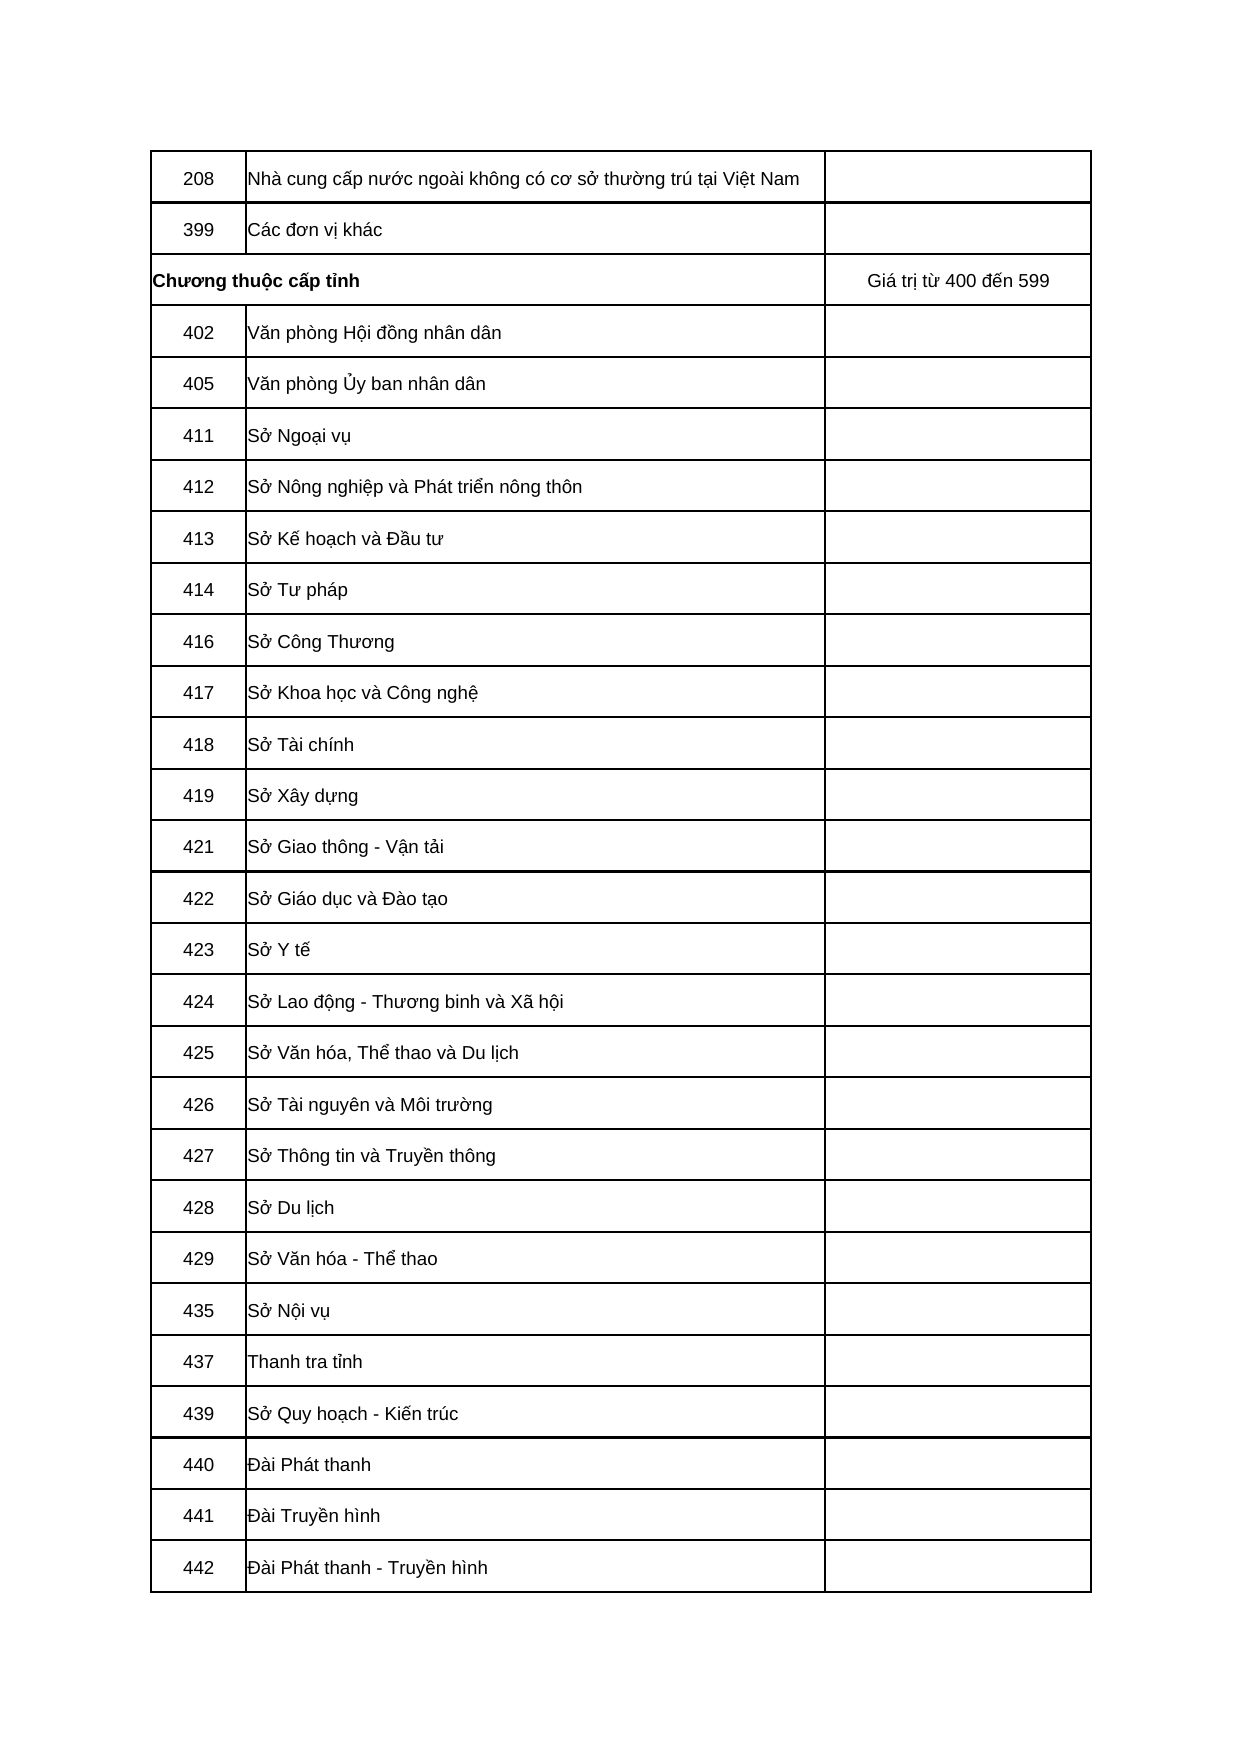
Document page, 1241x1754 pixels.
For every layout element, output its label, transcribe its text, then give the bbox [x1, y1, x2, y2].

table_cell Sở Công Thương [247, 615, 824, 664]
table_cell Sở Y tế [247, 924, 824, 973]
table_cell [826, 1284, 1090, 1333]
table_cell [826, 564, 1090, 613]
table_cell Chương thuộc cấp tỉnh [152, 255, 824, 304]
table_cell [826, 1233, 1090, 1282]
table_cell Sở Lao động - Thương binh và Xã hội [247, 975, 824, 1025]
table_cell 417 [152, 667, 245, 716]
table_cell Giá trị từ 400 đến 599 [826, 255, 1090, 304]
table_cell [826, 1130, 1090, 1179]
table_cell 425 [152, 1027, 245, 1076]
table_cell [826, 1027, 1090, 1076]
table_cell 441 [152, 1490, 245, 1539]
table_cell [826, 204, 1090, 253]
table_cell 422 [152, 873, 245, 922]
table_cell Nhà cung cấp nước ngoài không có cơ sở thường trú tại Việt Nam [247, 152, 824, 201]
table_cell Sở Văn hóa, Thể thao và Du lịch [247, 1027, 824, 1076]
table_cell Sở Nội vụ [247, 1284, 824, 1333]
table_cell Các đơn vị khác [247, 204, 824, 253]
table_cell Sở Giáo dục và Đào tạo [247, 873, 824, 922]
table_cell [826, 409, 1090, 459]
table_cell [826, 821, 1090, 870]
table_cell [826, 770, 1090, 819]
table_cell 419 [152, 770, 245, 819]
table_cell [826, 512, 1090, 562]
table_cell 439 [152, 1387, 245, 1436]
table_cell [826, 152, 1090, 201]
table_cell Sở Nông nghiệp và Phát triển nông thôn [247, 461, 824, 510]
table_cell [826, 1541, 1090, 1591]
table_cell [826, 1490, 1090, 1539]
table_cell [826, 667, 1090, 716]
table_cell 421 [152, 821, 245, 870]
table_cell 418 [152, 718, 245, 767]
table_cell Văn phòng Ủy ban nhân dân [247, 358, 824, 407]
table_cell Sở Kế hoạch và Đầu tư [247, 512, 824, 562]
table_cell [826, 358, 1090, 407]
table_cell 416 [152, 615, 245, 664]
table_cell Sở Ngoại vụ [247, 409, 824, 459]
table_cell Sở Khoa học và Công nghệ [247, 667, 824, 716]
table_cell Văn phòng Hội đồng nhân dân [247, 306, 824, 356]
table_cell Sở Tài chính [247, 718, 824, 767]
table_cell Sở Thông tin và Truyền thông [247, 1130, 824, 1179]
table_cell 208 [152, 152, 245, 201]
table_cell 437 [152, 1336, 245, 1385]
table_cell [826, 975, 1090, 1025]
table_cell [826, 461, 1090, 510]
table_cell 414 [152, 564, 245, 613]
table_cell [826, 1336, 1090, 1385]
table_cell 405 [152, 358, 245, 407]
table_cell Sở Quy hoạch - Kiến trúc [247, 1387, 824, 1436]
table_cell 399 [152, 204, 245, 253]
table_cell Sở Giao thông - Vận tải [247, 821, 824, 870]
table_cell 402 [152, 306, 245, 356]
table_cell Sở Tài nguyên và Môi trường [247, 1078, 824, 1128]
table_cell [826, 1078, 1090, 1128]
table_cell Sở Tư pháp [247, 564, 824, 613]
table_cell 413 [152, 512, 245, 562]
table_cell Sở Du lịch [247, 1181, 824, 1231]
table_cell 423 [152, 924, 245, 973]
table_cell [826, 924, 1090, 973]
table_cell Đài Phát thanh [247, 1439, 824, 1488]
table_cell [826, 1439, 1090, 1488]
table_cell [826, 718, 1090, 767]
table_cell Thanh tra tỉnh [247, 1336, 824, 1385]
table_cell 442 [152, 1541, 245, 1591]
table_cell Sở Văn hóa - Thể thao [247, 1233, 824, 1282]
table_cell 435 [152, 1284, 245, 1333]
table_cell 440 [152, 1439, 245, 1488]
table_cell Sở Xây dựng [247, 770, 824, 819]
table_cell [826, 615, 1090, 664]
table_cell 428 [152, 1181, 245, 1231]
table_cell 411 [152, 409, 245, 459]
table_cell [826, 1181, 1090, 1231]
table_cell 429 [152, 1233, 245, 1282]
table_cell 412 [152, 461, 245, 510]
table_cell Đài Phát thanh - Truyền hình [247, 1541, 824, 1591]
table_cell Đài Truyền hình [247, 1490, 824, 1539]
table_cell 427 [152, 1130, 245, 1179]
table_cell 426 [152, 1078, 245, 1128]
table_cell [826, 873, 1090, 922]
table_cell 424 [152, 975, 245, 1025]
table_cell [826, 306, 1090, 356]
table_cell [826, 1387, 1090, 1436]
